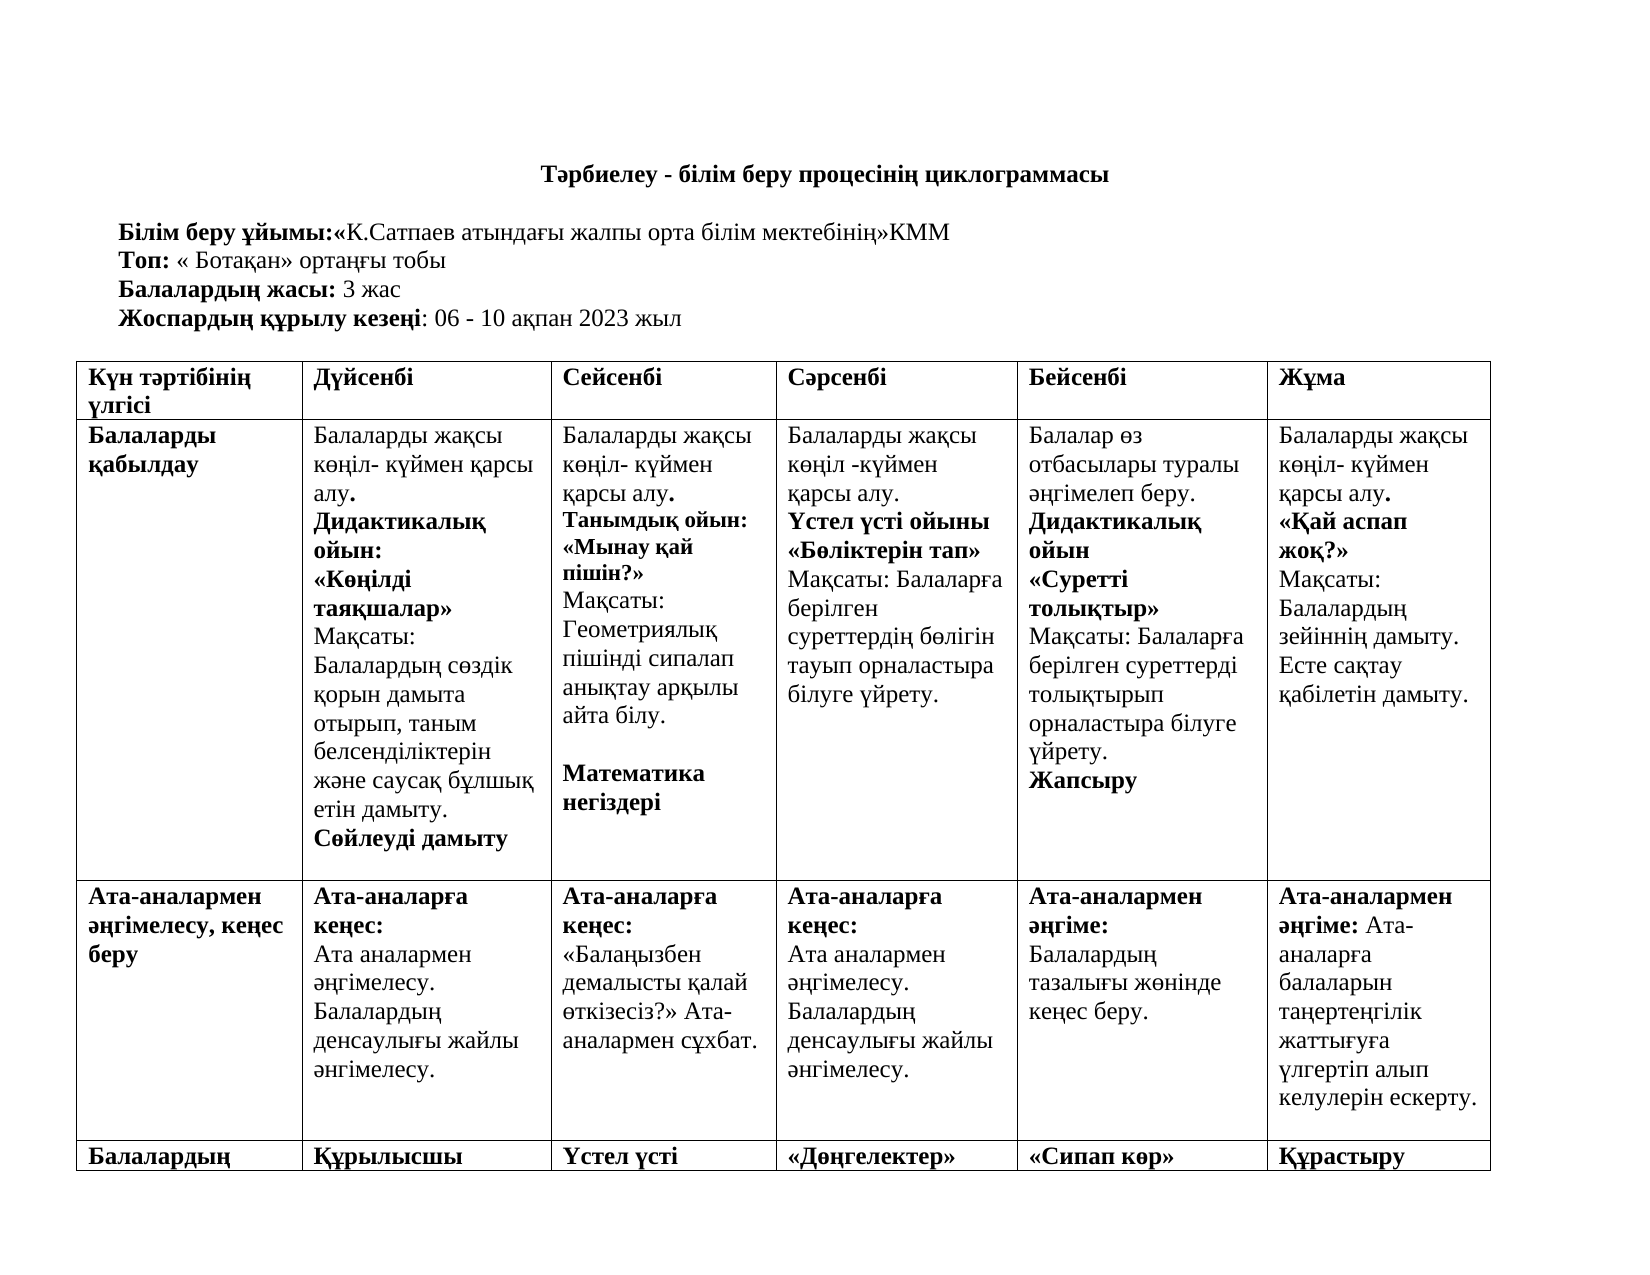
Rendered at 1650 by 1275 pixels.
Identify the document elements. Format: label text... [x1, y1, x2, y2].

table_header Сәрсенбі [777, 362, 1017, 419]
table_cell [777, 1141, 1017, 1170]
table_cell Ата-аналармен әңгімелесу, кеңес беру [77, 881, 302, 1140]
table_header Күн тәртібінің үлгісі [77, 362, 302, 419]
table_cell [303, 1141, 551, 1170]
text Тәрбиелеу - білім беру процесінің циклограммасы [118, 159, 1532, 188]
table_cell Ата-аналармен әңгіме: Балалардың тазалығы жөнінде кеңес беру. [1018, 881, 1267, 1140]
text Топ: « Ботақан» ортаңғы тобы [118, 246, 1532, 274]
text Жоспардың құрылу кезеңі: 06 - 10 ақпан 2023 жыл [118, 303, 1532, 332]
table_cell Ата-аналарға кеңес: «Балаңызбен демалысты қалай өткізесіз?» Ата- аналармен сұхбат. [552, 881, 776, 1140]
table_header Дүйсенбі [303, 362, 551, 419]
text Балалардың жасы: 3 жас [118, 274, 1532, 303]
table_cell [1268, 1141, 1490, 1170]
table_header Сейсенбі [552, 362, 776, 419]
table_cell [1018, 1141, 1267, 1170]
table_cell Балаларды жақсы көңіл -күймен қарсы алу. Үстел үсті ойыны «Бөліктерін тап» Мақсаты: Балаларға берілген суреттердің бөлігін тауып орналастыра білуге үйрету. [777, 420, 1017, 880]
table_header Бейсенбі [1018, 362, 1267, 419]
table_cell Ата-аналарға кеңес: Ата аналармен әңгімелесу. Балалардың денсаулығы жайлы әнгімелесу. [303, 881, 551, 1140]
table_cell Ата-аналармен әңгіме: Ата- аналарға балаларын таңертеңгілік жаттығуға үлгертіп алып келулерін ескерту. [1268, 881, 1490, 1140]
table_header Жұма [1268, 362, 1490, 419]
table_cell Балаларды жақсы көңіл- күймен қарсы алу. Танымдық ойын: «Мынау қай пішін?» Мақсаты: Геометриялық пішінді сипалап анықтау арқылы айта білу. Математика негіздері [552, 420, 776, 880]
table_cell Ата-аналарға кеңес: Ата аналармен әңгімелесу. Балалардың денсаулығы жайлы әнгімелесу. [777, 881, 1017, 1140]
table_cell Балаларды жақсы көңіл- күймен қарсы алу. «Қай аспап жоқ?» Мақсаты: Балалардың зейіннің дамыту. Есте сақтау қабілетін дамыту. [1268, 420, 1490, 880]
table_cell Балаларды жақсы көңіл- күймен қарсы алу. Дидактикалық ойын: «Көңілді таяқшалар» Мақсаты: Балалардың сөздік қорын дамыта отырып, таным белсенділіктерін және саусақ бұлшық етін дамыту. Сөйлеуді дамыту [303, 420, 551, 880]
text Білім беру ұйымы:«К.Сатпаев атындағы жалпы орта білім мектебінің»КММ [118, 217, 1532, 246]
table_cell Балаларды қабылдау [77, 420, 302, 880]
table_cell Балалар өз отбасылары туралы әңгімелеп беру. Дидактикалық ойын «Суретті толықтыр» Мақсаты: Балаларға берілген суреттерді толықтырып орналастыра білуге үйрету. Жапсыру [1018, 420, 1267, 880]
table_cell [552, 1141, 776, 1170]
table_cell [77, 1141, 302, 1170]
